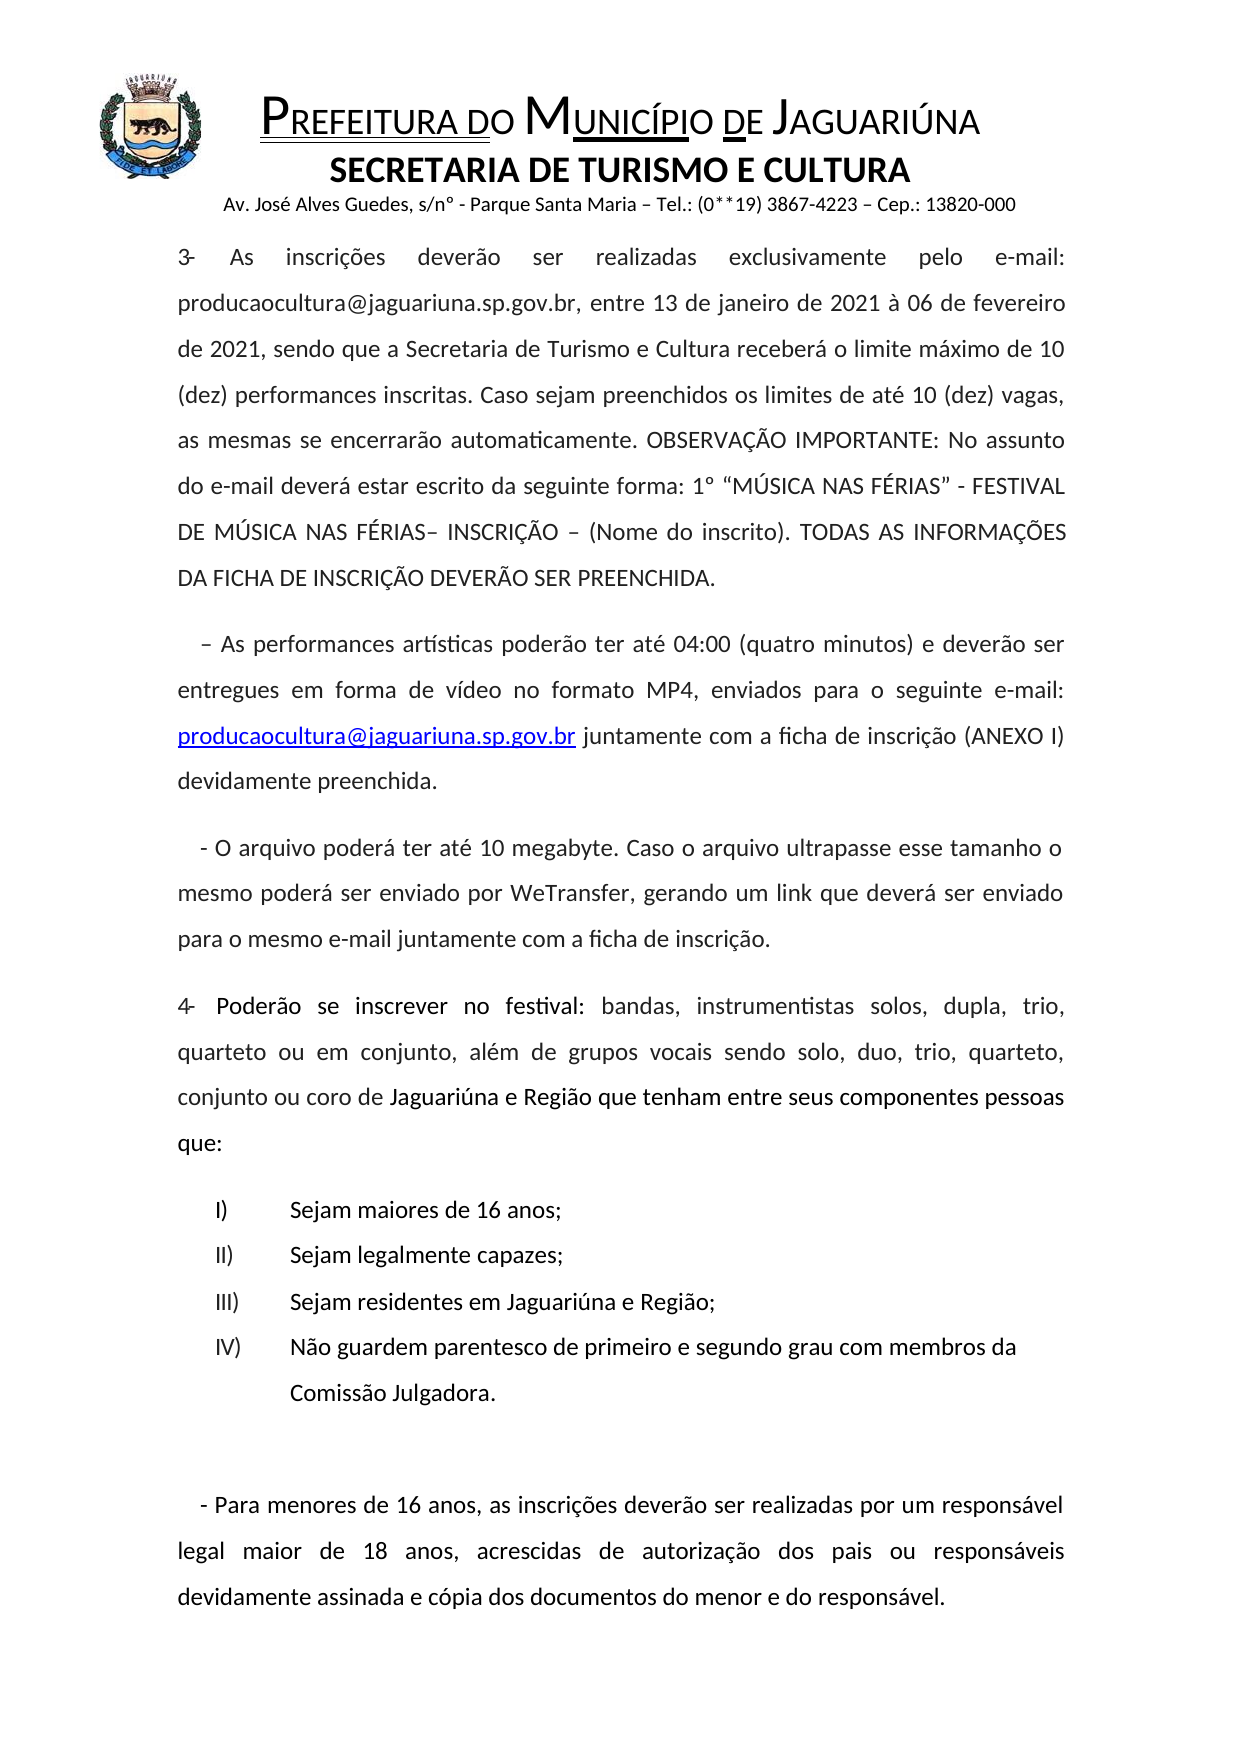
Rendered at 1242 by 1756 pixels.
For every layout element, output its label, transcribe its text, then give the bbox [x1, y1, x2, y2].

list As inscrições deverão ser realizadas exclusivamente pelo e-mail: producaocultura@jaguariuna.sp.gov.br, entre 13 de janeiro de 2021 à 06 de fevereiro de 2021, sendo que a Secretaria de Turismo e Cultura receberá o limite máximo de 10 (dez) performances inscritas. Caso sejam preenchidos os limites de até 10 (dez) vagas, as mesmas se encerrarão automaticamente. OBSERVAÇÃO IMPORTANTE: No assunto do e-mail deverá estar escrito da seguinte forma: 1º “MÚSICA NAS FÉRIAS” - FESTIVAL DE MÚSICA NAS FÉRIAS– INSCRIÇÃO – (Nome do inscrito). TODAS AS INFORMAÇÕES DA FICHA DE INSCRIÇÃO DEVERÃO SER PREENCHIDA. [177, 242, 1066, 592]
list Poderão se inscrever no festival: bandas, instrumentistas solos, dupla, trio, quarteto ou em conjunto, além de grupos vocais sendo solo, duo, trio, quarteto, conjunto ou coro de Jaguariúna e Região que tenham entre seus componentes pessoas que: [177, 990, 1065, 1158]
list – As performances artísticas poderão ter até 04:00 (quatro minutos) e deverão ser entregues em forma de vídeo no formato MP4, enviados para o seguinte e-mail: producaocultura@jaguariuna.sp.gov.br juntamente com a ficha de inscrição (ANEXO I) devidamente preenchida. [177, 628, 1066, 796]
list Sejam maiores de 16 anos; [215, 1194, 1092, 1224]
list Sejam legalmente capazes; [215, 1239, 1092, 1270]
list Sejam residentes em Jaguariúna e Região; [215, 1286, 1092, 1316]
list - O arquivo poderá ter até 10 megabyte. Caso o arquivo ultrapasse esse tamanho o mesmo poderá ser enviado por WeTransfer, gerando um link que deverá ser enviado para o mesmo e-mail juntamente com a ficha de inscrição. [177, 832, 1064, 954]
list Não guardem parentesco de primeiro e segundo grau com membros da Comissão Julgadora. [215, 1331, 1018, 1408]
picture [99, 73, 202, 179]
list - Para menores de 16 anos, as inscrições deverão ser realizadas por um responsável legal maior de 18 anos, acrescidas de autorização dos pais ou responsáveis devidamente assinada e cópia dos documentos do menor e do responsável. [177, 1489, 1065, 1612]
